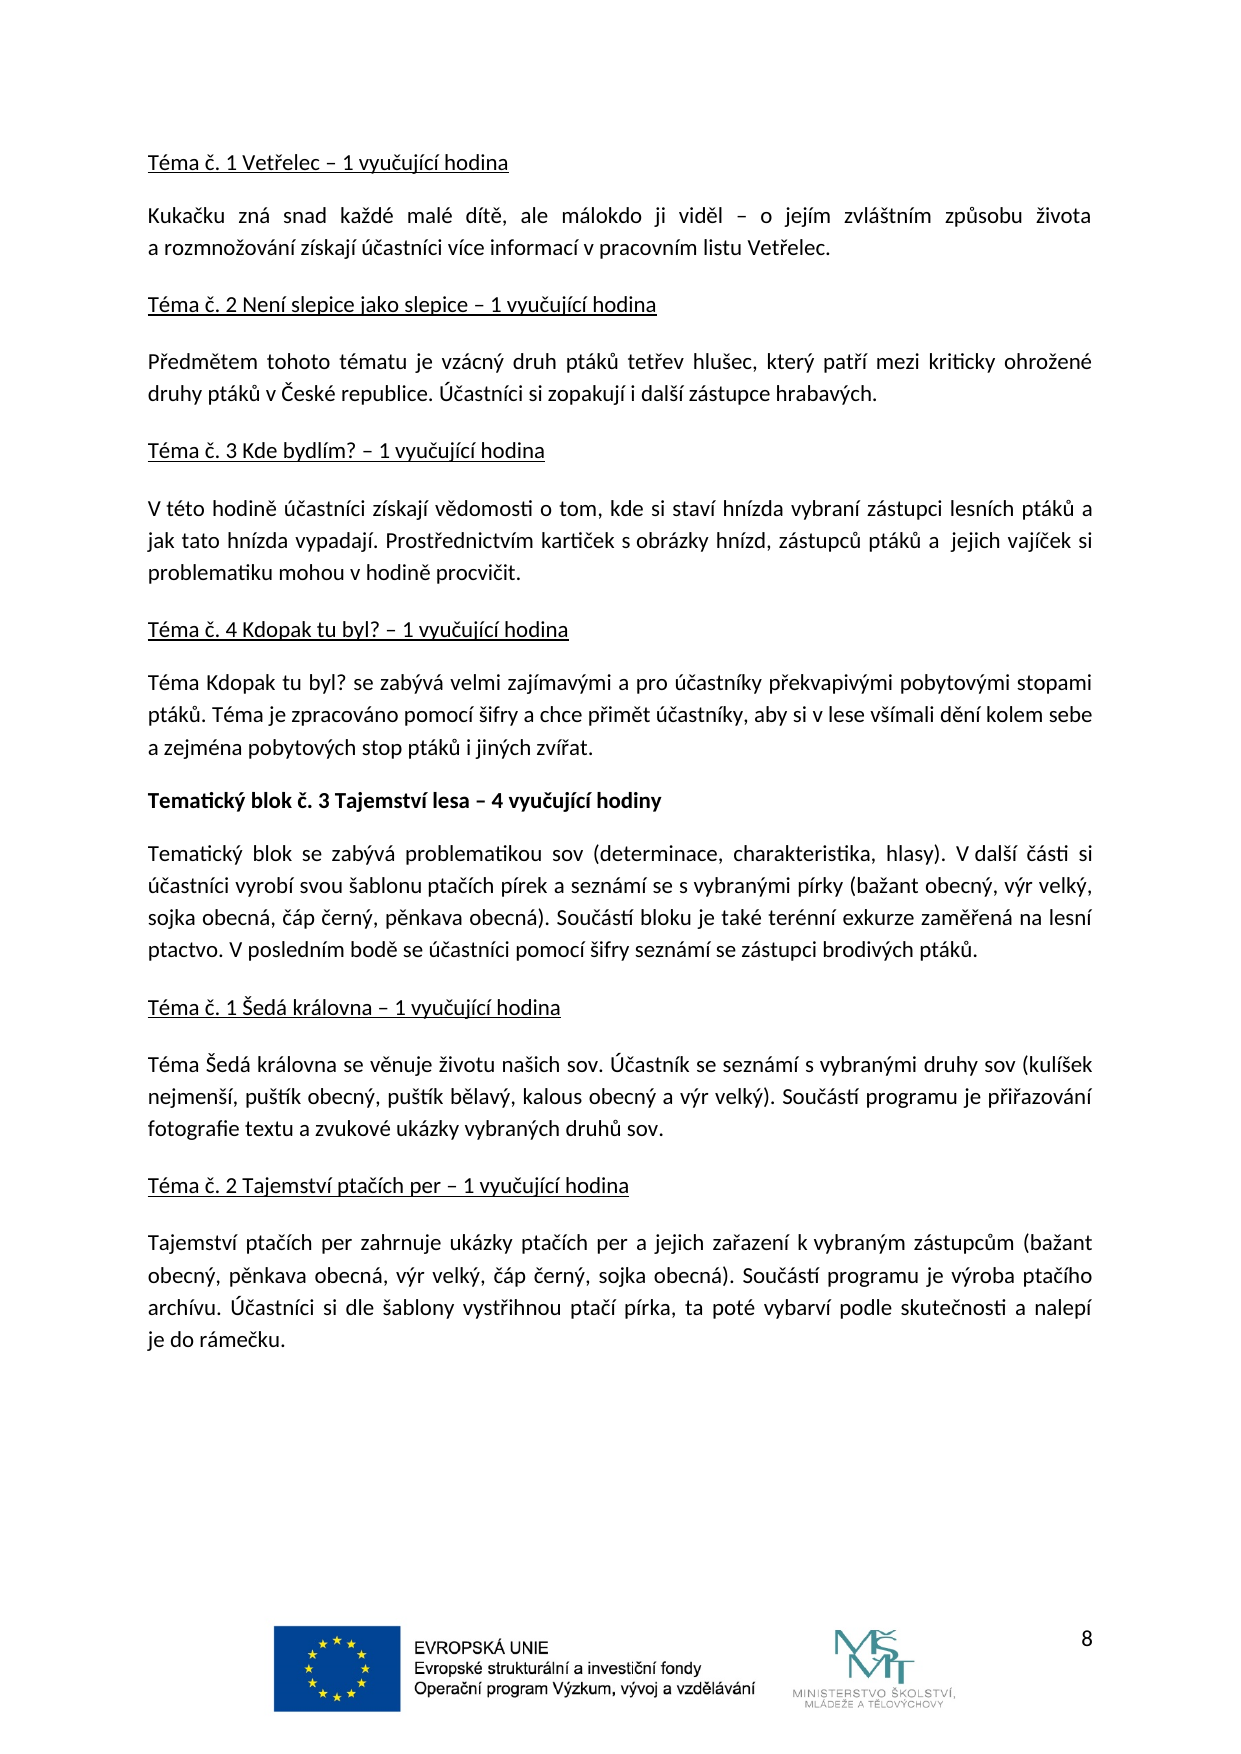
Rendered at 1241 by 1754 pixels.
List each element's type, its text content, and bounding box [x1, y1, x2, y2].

text Téma č. 4 Kdopak tu byl? – 1 vyučující hodina [148, 615, 1092, 643]
text Téma č. 1 Šedá královna – 1 vyučující hodina [148, 993, 1092, 1021]
text Předmětem tohoto tématu je vzácný druh ptáků tetřev hlušec, který patří mezi kriticky ohrožené druhy ptáků v České republice. Účastníci si zopakují i další zástupce hrabavých. [148, 347, 1092, 407]
text Tematický blok č. 3 Tajemství lesa – 4 vyučující hodiny [148, 786, 1092, 814]
text Téma č. 2 Tajemství ptačích per – 1 vyučující hodina [148, 1171, 1092, 1199]
text V této hodině účastníci získají vědomosti o tom, kde si staví hnízda vybraní zástupci lesních ptáků a jak tato hnízda vypadají. Prostřednictvím kartiček s obrázky hnízd, zástupců ptáků a jejich vajíček si problematiku mohou v hodině procvičit. [148, 494, 1092, 586]
text Téma č. 1 Vetřelec – 1 vyučující hodina [148, 148, 1092, 176]
text Téma Šedá královna se věnuje životu našich sov. Účastník se seznámí s vybranými druhy sov (kulíšek nejmenší, puštík obecný, puštík bělavý, kalous obecný a výr velký). Součástí programu je přiřazování fotografie textu a zvukové ukázky vybraných druhů sov. [148, 1050, 1092, 1142]
text Téma č. 3 Kde bydlím? – 1 vyučující hodina [148, 437, 1092, 465]
text Tematický blok se zabývá problematikou sov (determinace, charakteristika, hlasy). V další části si účastníci vyrobí svou šablonu ptačích pírek a seznámí se s vybranými pírky (bažant obecný, výr velký, sojka obecná, čáp černý, pěnkava obecná). Součástí bloku je také terénní exkurze zaměřená na lesní ptactvo. V posledním bodě se účastníci pomocí šifry seznámí se zástupci brodivých ptáků. [148, 839, 1092, 963]
text Téma č. 2 Není slepice jako slepice – 1 vyučující hodina [148, 290, 1092, 318]
text Téma Kdopak tu byl? se zabývá velmi zajímavými a pro účastníky překvapivými pobytovými stopami ptáků. Téma je zpracováno pomocí šifry a chce přimět účastníky, aby si v lese všímali dění kolem sebe a zejména pobytových stop ptáků i jiných zvířat. [148, 668, 1092, 761]
picture [231, 1583, 997, 1754]
text Tajemství ptačích per zahrnuje ukázky ptačích per a jejich zařazení k vybraným zástupcům (bažant obecný, pěnkava obecná, výr velký, čáp černý, sojka obecná). Součástí programu je výroba ptačího archívu. Účastníci si dle šablony vystřihnou ptačí pírka, ta poté vybarví podle skutečnosti a nalepí je do rámečku. [148, 1228, 1092, 1353]
text Kukačku zná snad každé malé dítě, ale málokdo ji viděl – o jejím zvláštním způsobu života a rozmnožování získají účastníci více informací v pracovním listu Vetřelec. [148, 201, 1092, 261]
